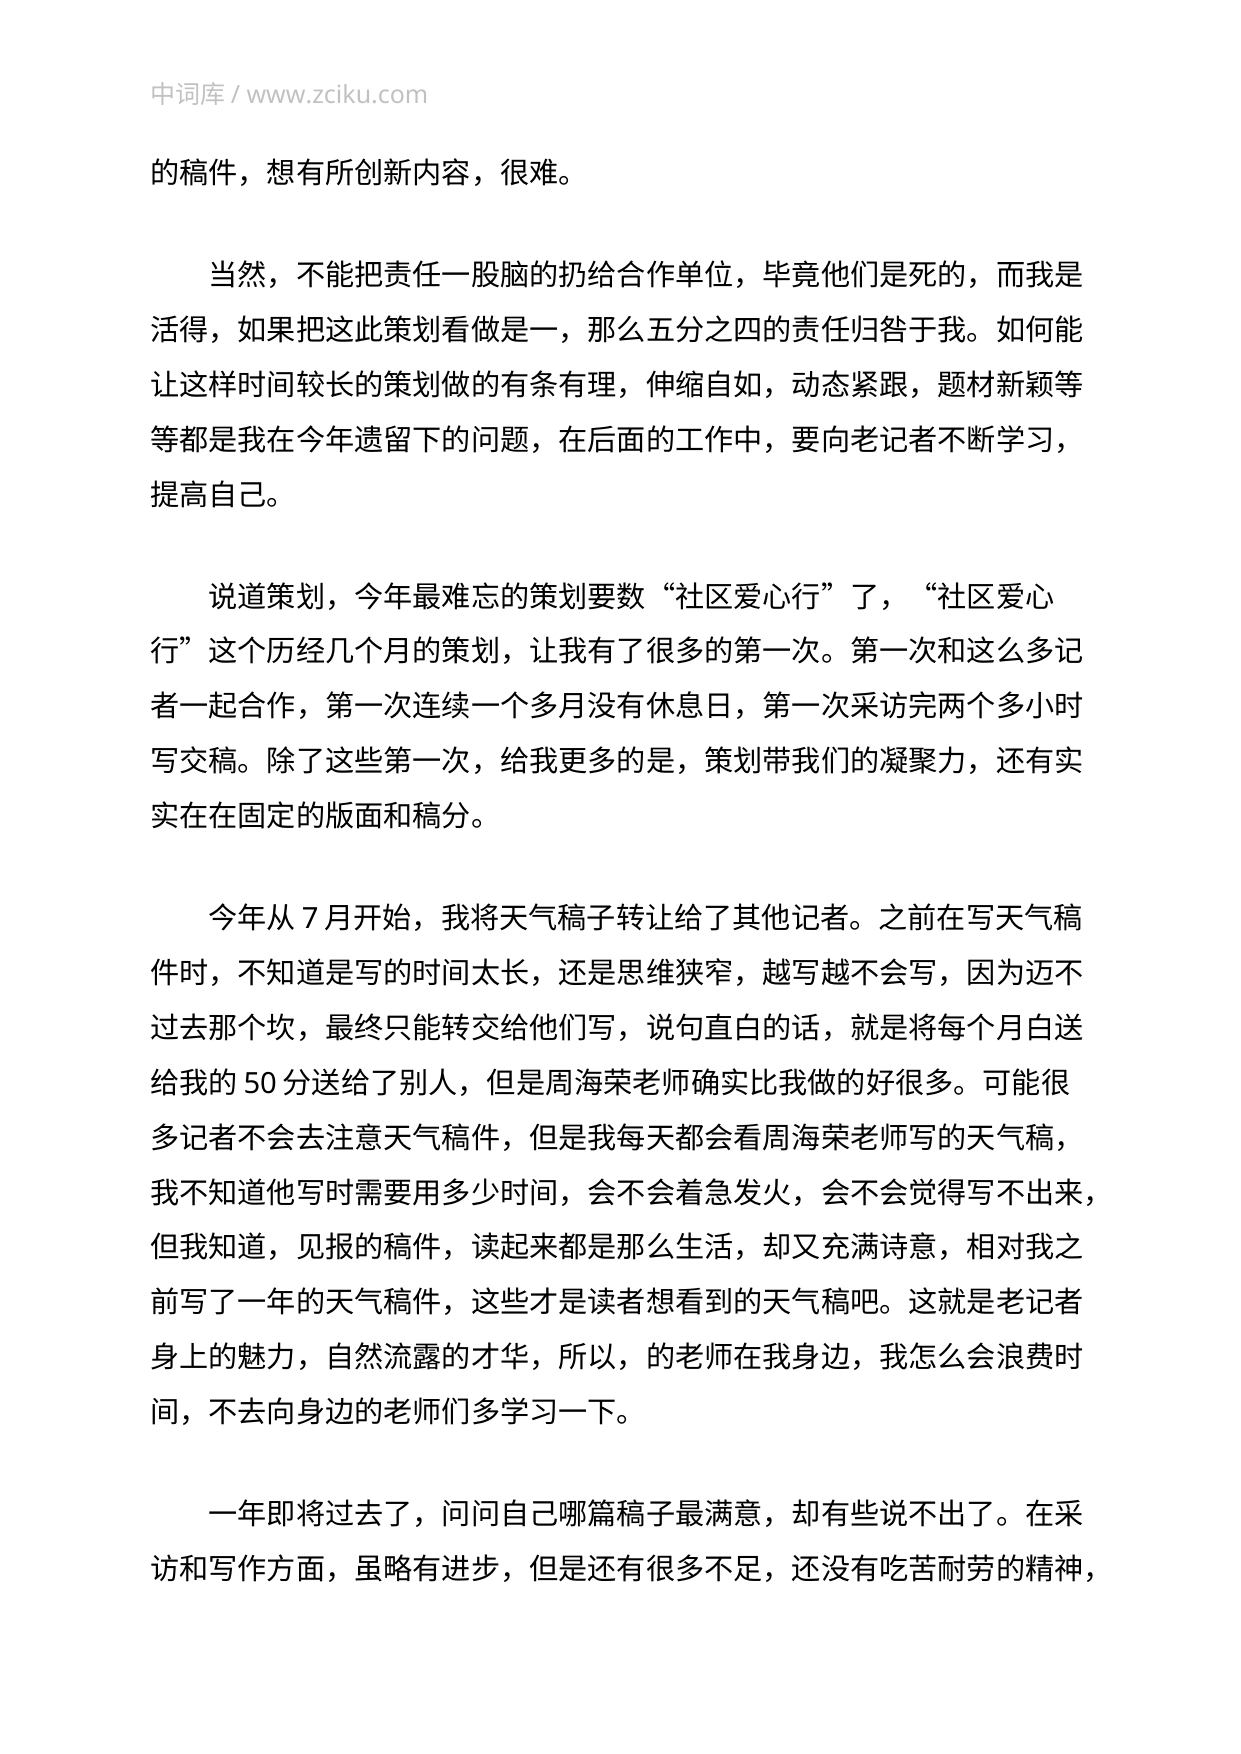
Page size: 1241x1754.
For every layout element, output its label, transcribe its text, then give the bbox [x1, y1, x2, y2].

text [150, 150, 1090, 192]
text 说道策划，今年最难忘的策划要数“社区爱心行”了，“社区爱心行”这个历经几个月的策划，让我有了很多的第一次。第一次和这么多记者一起合作，第一次连续一个多月没有休息日，第一次采访完两个多小时写交稿。除了这些第一次，给我更多的是，策划带我们的凝聚力，还有实实在在固定的版面和稿分。 [150, 573, 1090, 835]
text 当然，不能把责任一股脑的扔给合作单位，毕竟他们是死的，而我是活得，如果把这此策划看做是一，那么五分之四的责任归咎于我。如何能让这样时间较长的策划做的有条有理，伸缩自如，动态紧跟，题材新颖等等都是我在今年遗留下的问题，在后面的工作中，要向老记者不断学习，提高自己。 [150, 252, 1090, 514]
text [150, 1491, 1090, 1588]
text 今年从7月开始，我将天气稿子转让给了其他记者。之前在写天气稿件时，不知道是写的时间太长，还是思维狭窄，越写越不会写，因为迈不过去那个坎，最终只能转交给他们写，说句直白的话，就是将每个月白送给我的50分送给了别人，但是周海荣老师确实比我做的好很多。可能很多记者不会去注意天气稿件，但是我每天都会看周海荣老师写的天气稿，我不知道他写时需要用多少时间，会不会着急发火，会不会觉得写不出来，但我知道，见报的稿件，读起来都是那么生活，却又充满诗意，相对我之前写了一年的天气稿件，这些才是读者想看到的天气稿吧。这就是老记者身上的魅力，自然流露的才华，所以，的老师在我身边，我怎么会浪费时间，不去向身边的老师们多学习一下。 [150, 894, 1090, 1431]
